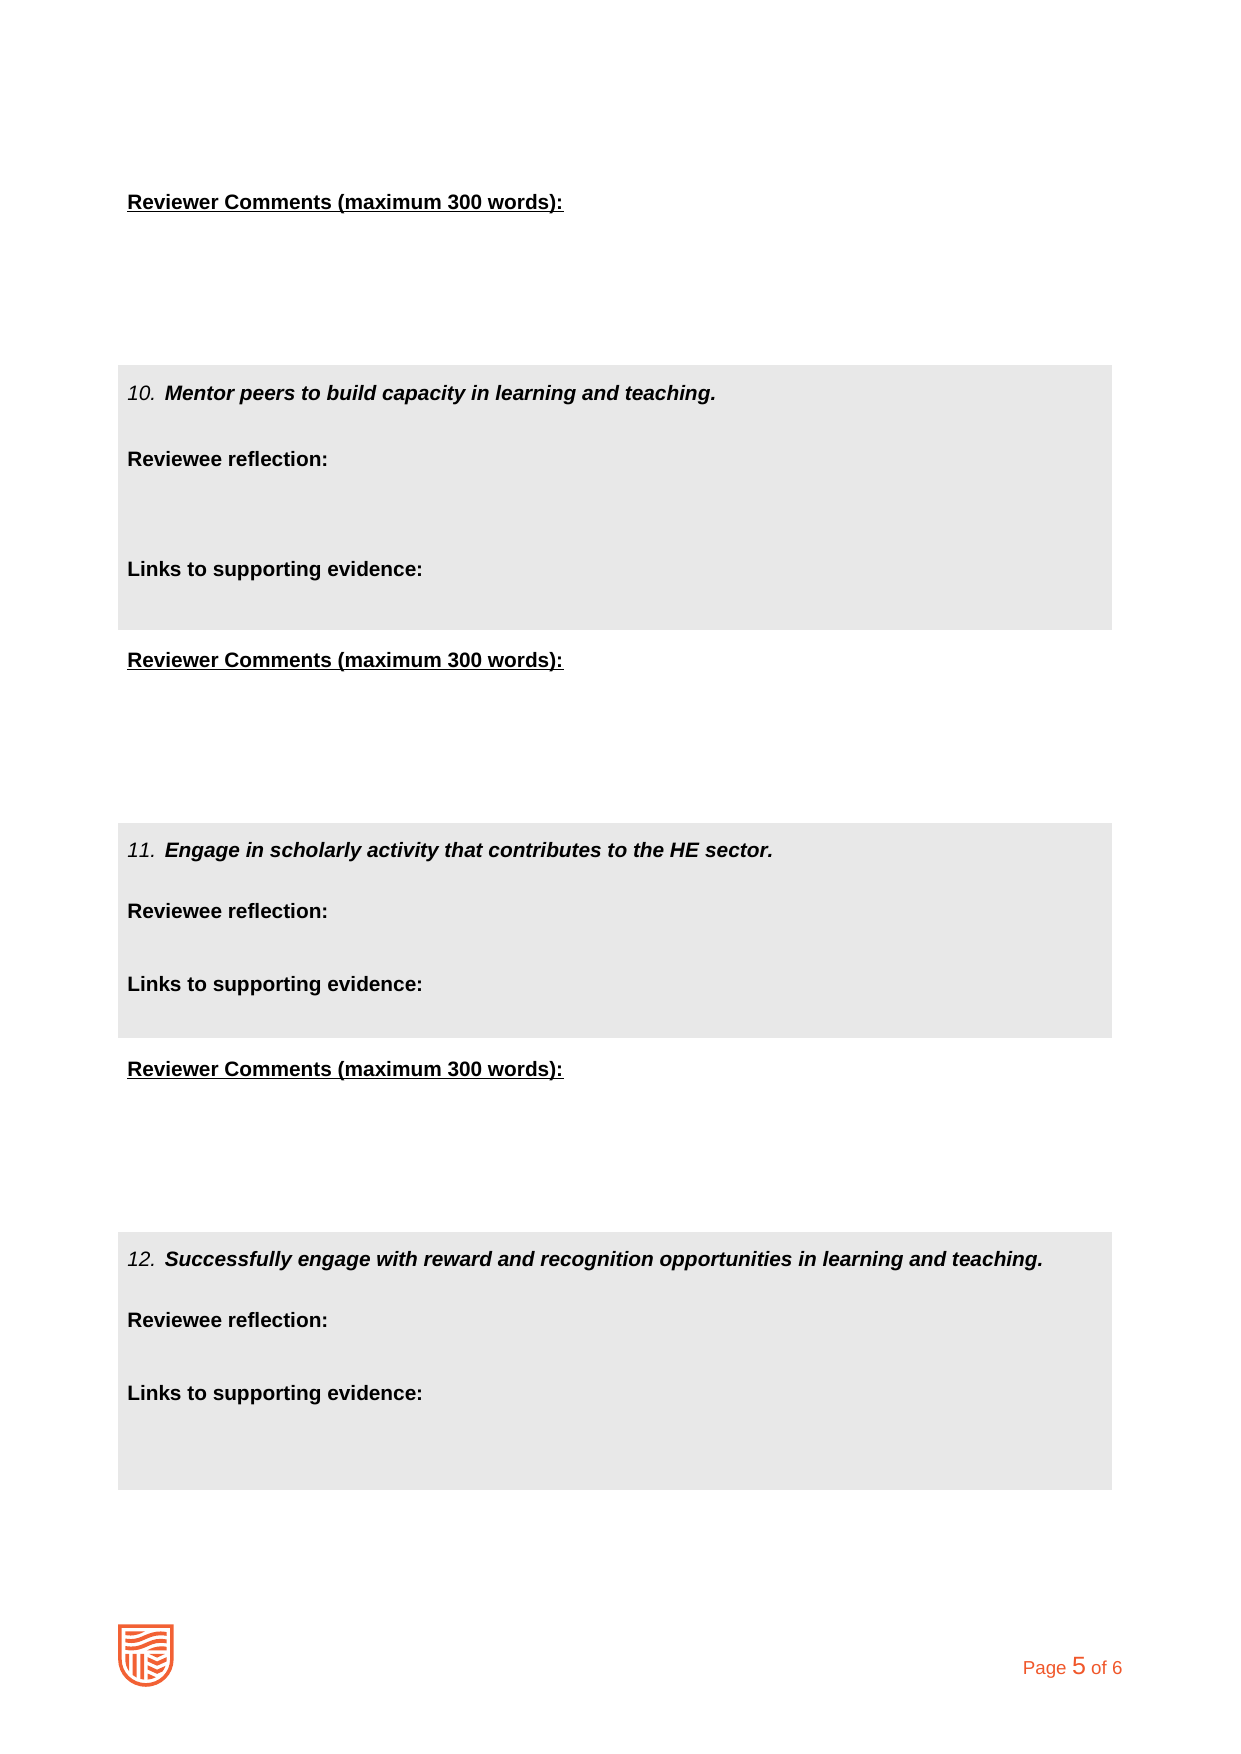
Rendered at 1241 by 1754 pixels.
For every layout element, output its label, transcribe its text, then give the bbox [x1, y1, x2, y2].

table_cell Engage in scholarly activity that contributes to the HE sector. Reviewee reflection: Links to supporting evidence: [118, 823, 1112, 1038]
table_cell Reviewer Comments (maximum 300 words): [118, 1041, 1112, 1229]
table_cell Successfully engage with reward and recognition opportunities in learning and teaching. Reviewee reflection: Links to supporting evidence: [118, 1232, 1112, 1490]
table_cell Reviewer Comments (maximum 300 words): [118, 175, 1112, 362]
table_cell Mentor peers to build capacity in learning and teaching. Reviewee reflection: Links to supporting evidence: [118, 365, 1112, 629]
table_cell Reviewer Comments (maximum 300 words): [118, 633, 1112, 820]
